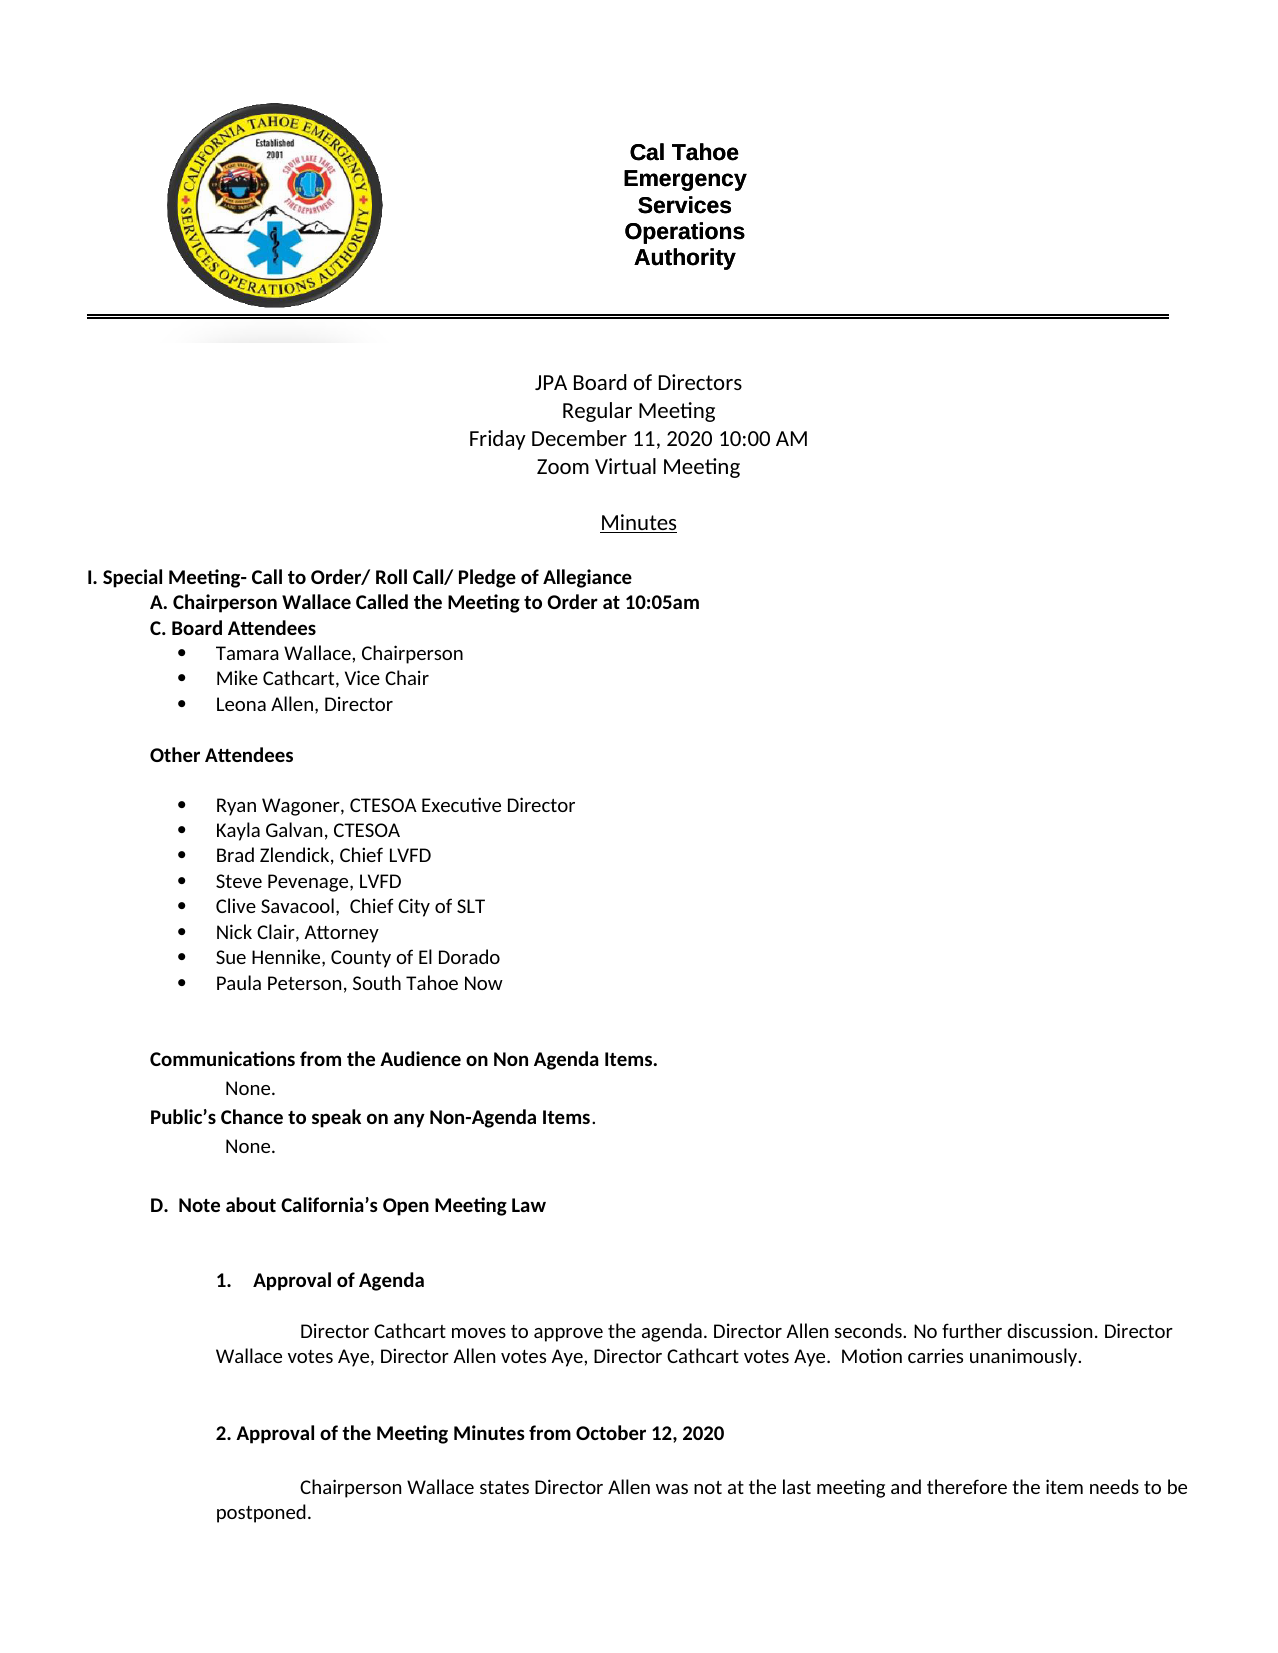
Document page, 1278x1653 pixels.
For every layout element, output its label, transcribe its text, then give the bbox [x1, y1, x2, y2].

list Leona Allen, Director [178, 691, 1202, 716]
text C. Board Attendees [87, 615, 1202, 640]
list 2. Approval of the Meeting Minutes from October 12, 2020 [216, 1420, 1202, 1445]
text Friday December 11, 2020 10:00 AM [75, 424, 1202, 452]
list Tamara Wallace, Chairperson [178, 640, 1202, 666]
list Nick Clair, Attorney [178, 919, 1202, 944]
text JPA Board of Directors [75, 368, 1202, 396]
list Chairperson Wallace states Director Allen was not at the last meeting and therefore the item needs to be postponed. [216, 1474, 1202, 1525]
text Minutes [75, 508, 1202, 536]
list Approval of Agenda [216, 1267, 1202, 1293]
text Other Attendees [75, 742, 1202, 767]
list Clive Savacool, Chief City of SLT [178, 893, 1202, 919]
text None. [75, 1133, 1202, 1159]
text None. [75, 1075, 1202, 1101]
text Public’s Chance to speak on any Non-Agenda Items. [75, 1104, 1202, 1130]
text D. Note about California’s Open Meeting Law [75, 1192, 1202, 1217]
list Steve Pevenage, LVFD [178, 868, 1202, 893]
list Director Cathcart moves to approve the agenda. Director Allen seconds. No further discussion. Director Wallace votes Aye, Director Allen votes Aye, Director Cathcart votes Aye. Motion carries unanimously. [216, 1318, 1202, 1369]
text A. Chairperson Wallace Called the Meeting to Order at 10:05am [87, 589, 1202, 615]
text I. Special Meeting- Call to Order/ Roll Call/ Pledge of Allegiance [87, 564, 1202, 589]
list Paula Peterson, South Tahoe Now [178, 970, 1202, 995]
picture [127, 102, 421, 343]
list Mike Cathcart, Vice Chair [178, 666, 1202, 691]
list Brad Zlendick, Chief LVFD [178, 843, 1202, 868]
list Kayla Galvan, CTESOA [178, 817, 1202, 843]
text Zoom Virtual Meeting [75, 452, 1202, 480]
text Communications from the Audience on Non Agenda Items. [75, 1046, 1202, 1071]
list Sue Hennike, County of El Dorado [178, 944, 1202, 970]
text Regular Meeting [75, 396, 1202, 424]
list Ryan Wagoner, CTESOA Executive Director [178, 792, 1202, 817]
